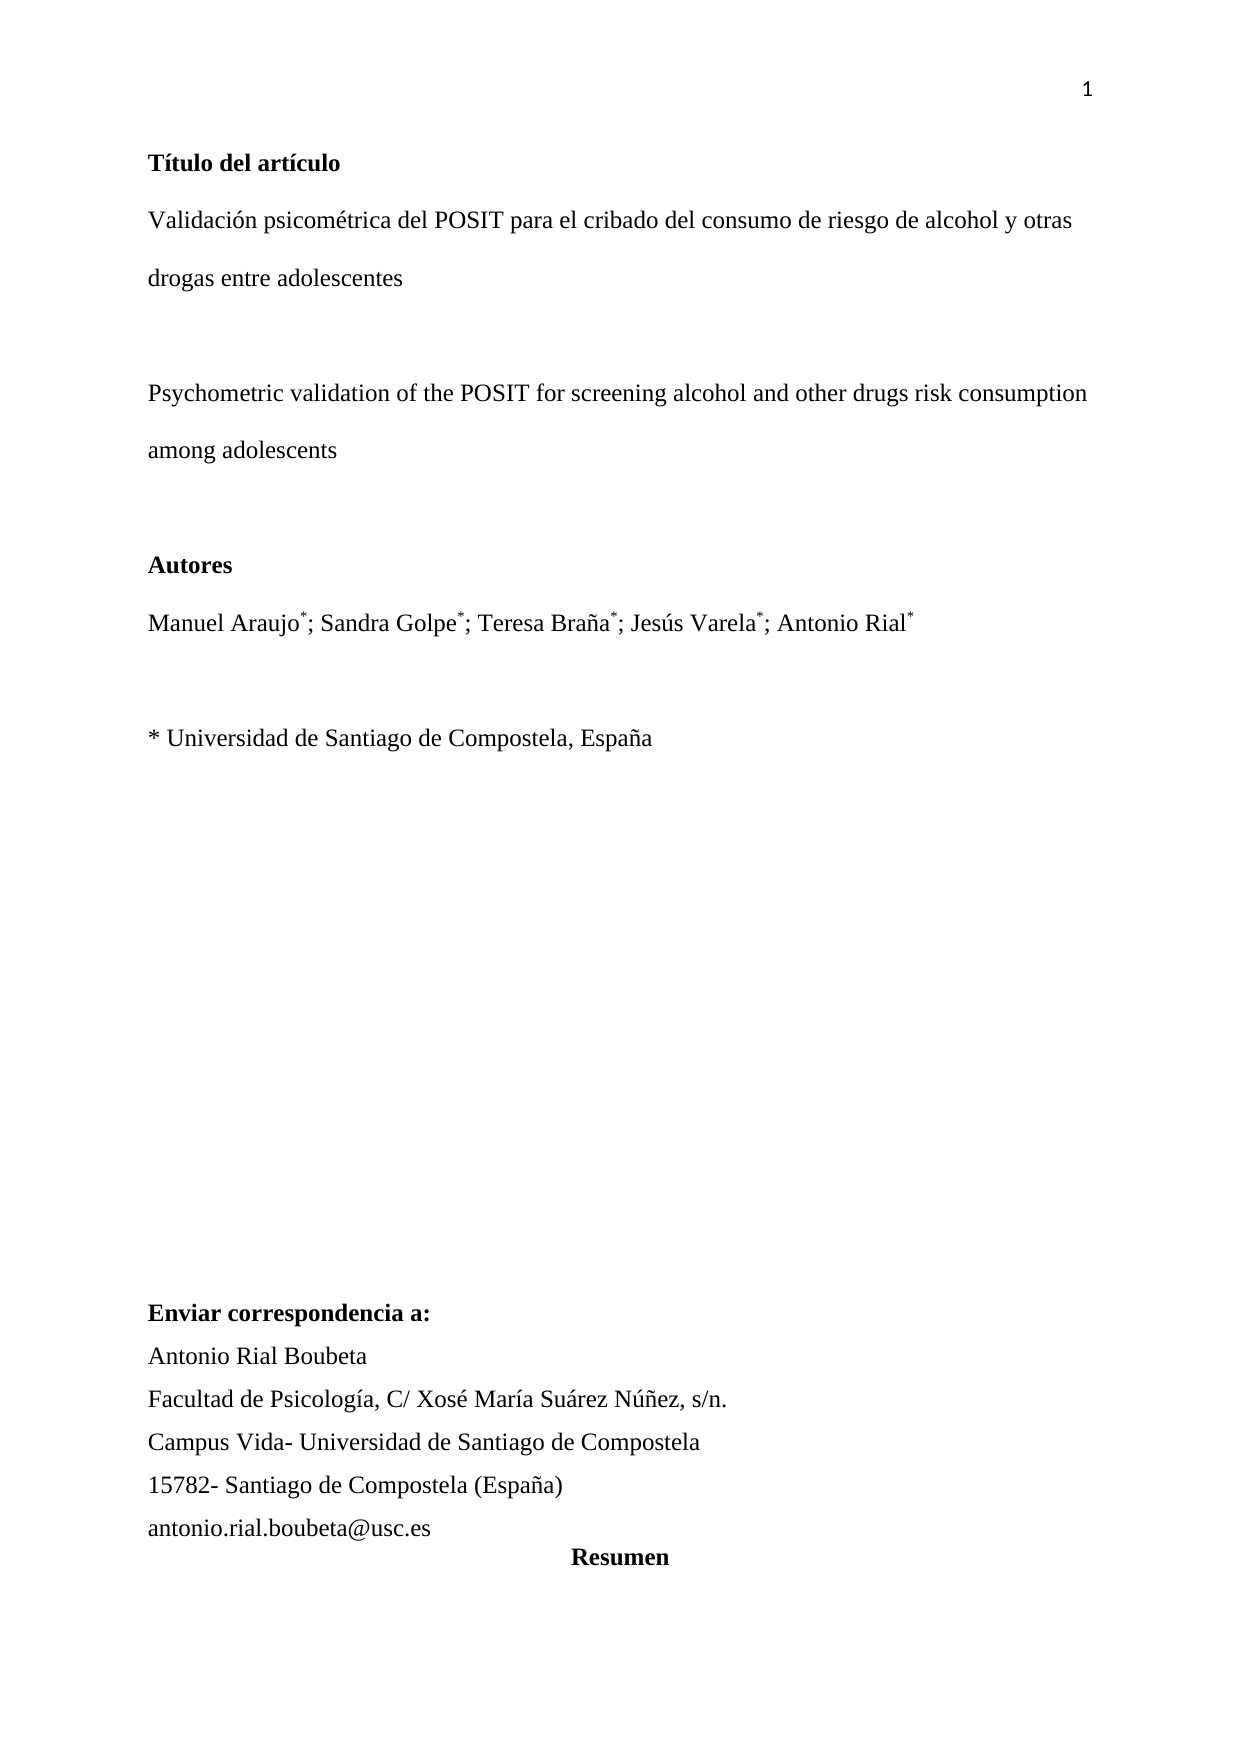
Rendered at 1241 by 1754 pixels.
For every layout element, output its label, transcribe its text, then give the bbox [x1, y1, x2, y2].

text Manuel Araujo*; Sandra Golpe*; Teresa Braña*; Jesús Varela*; Antonio Rial* [148, 608, 1092, 636]
text Facultad de Psicología, C/ Xosé María Suárez Núñez, s/n. [148, 1384, 1092, 1413]
text Enviar correspondencia a: [148, 1298, 1092, 1326]
text Título del artículo [148, 148, 1092, 176]
text Antonio Rial Boubeta [148, 1341, 1092, 1369]
text Campus Vida- Universidad de Santiago de Compostela [148, 1427, 1092, 1456]
text 15782- Santiago de Compostela (España) [148, 1470, 1092, 1499]
text Resumen [148, 1542, 1092, 1571]
text Autores [148, 550, 1092, 579]
text Validación psicométrica del POSIT para el cribado del consumo de riesgo de alcohol y otras drogas entre adolescentes [148, 205, 1092, 291]
text antonio.rial.boubeta@usc.es [148, 1513, 1092, 1542]
text * Universidad de Santiago de Compostela, España [148, 723, 1092, 751]
text Psychometric validation of the POSIT for screening alcohol and other drugs risk consumption among adolescents [148, 378, 1092, 464]
